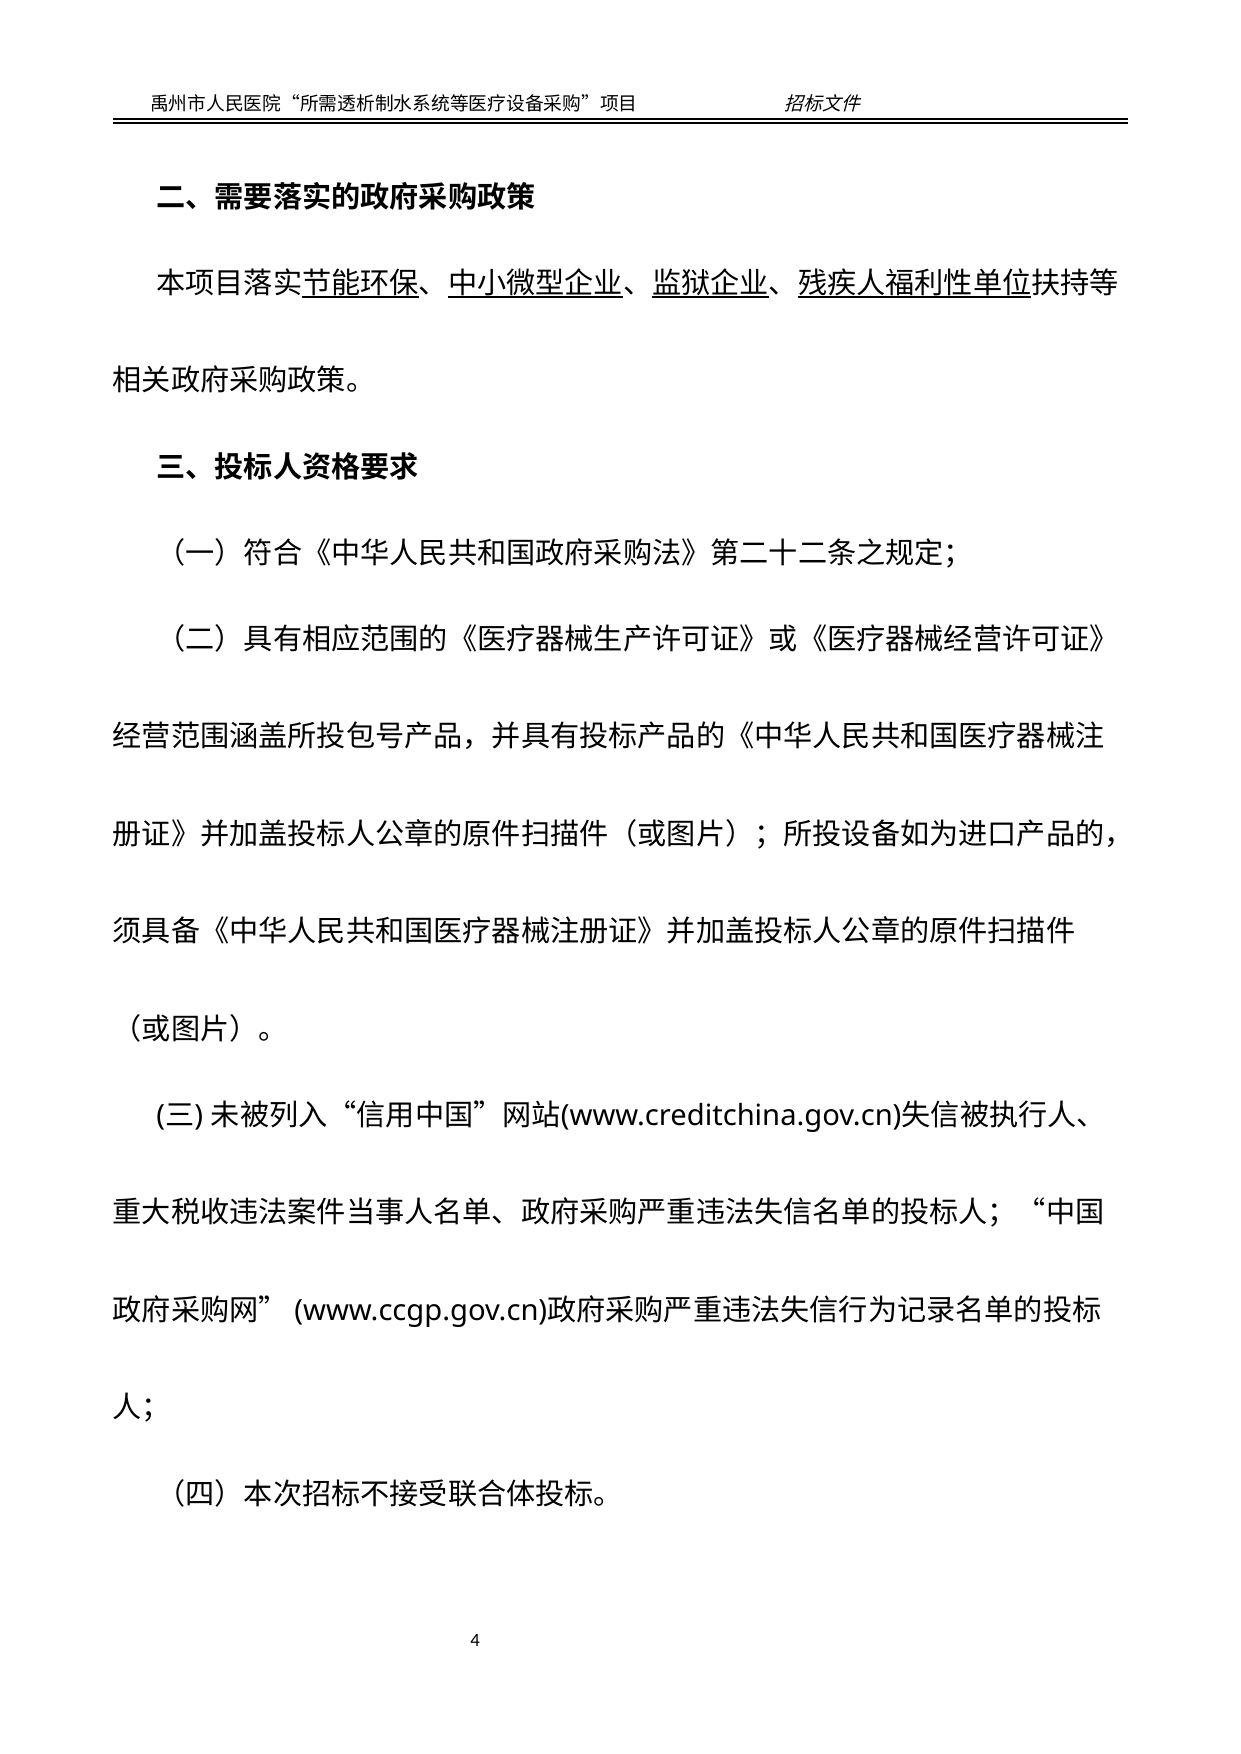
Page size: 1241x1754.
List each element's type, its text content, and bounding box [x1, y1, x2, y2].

text （一）符合《中华人民共和国政府采购法》第二十二条之规定； [112, 518, 1128, 583]
text 本项目落实节能环保、中小微型企业、监狱企业、残疾人福利性单位扶持等相关政府采购政策。 [112, 248, 1128, 411]
text （四）本次招标不接受联合体投标。 [112, 1459, 1128, 1524]
text (三) 未被列入“信用中国”网站(www.creditchina.gov.cn)失信被执行人、重大税收违法案件当事人名单、政府采购严重违法失信名单的投标人；“中国政府采购网” (www.ccgp.gov.cn)政府采购严重违法失信行为记录名单的投标人； [112, 1080, 1128, 1438]
text 三、投标人资格要求 [112, 432, 1128, 497]
text 二、需要落实的政府采购政策 [112, 162, 1128, 227]
text （二）具有相应范围的《医疗器械生产许可证》或《医疗器械经营许可证》经营范围涵盖所投包号产品，并具有投标产品的《中华人民共和国医疗器械注册证》并加盖投标人公章的原件扫描件（或图片）；所投设备如为进口产品的，须具备《中华人民共和国医疗器械注册证》并加盖投标人公章的原件扫描件（或图片）。 [112, 604, 1128, 1059]
